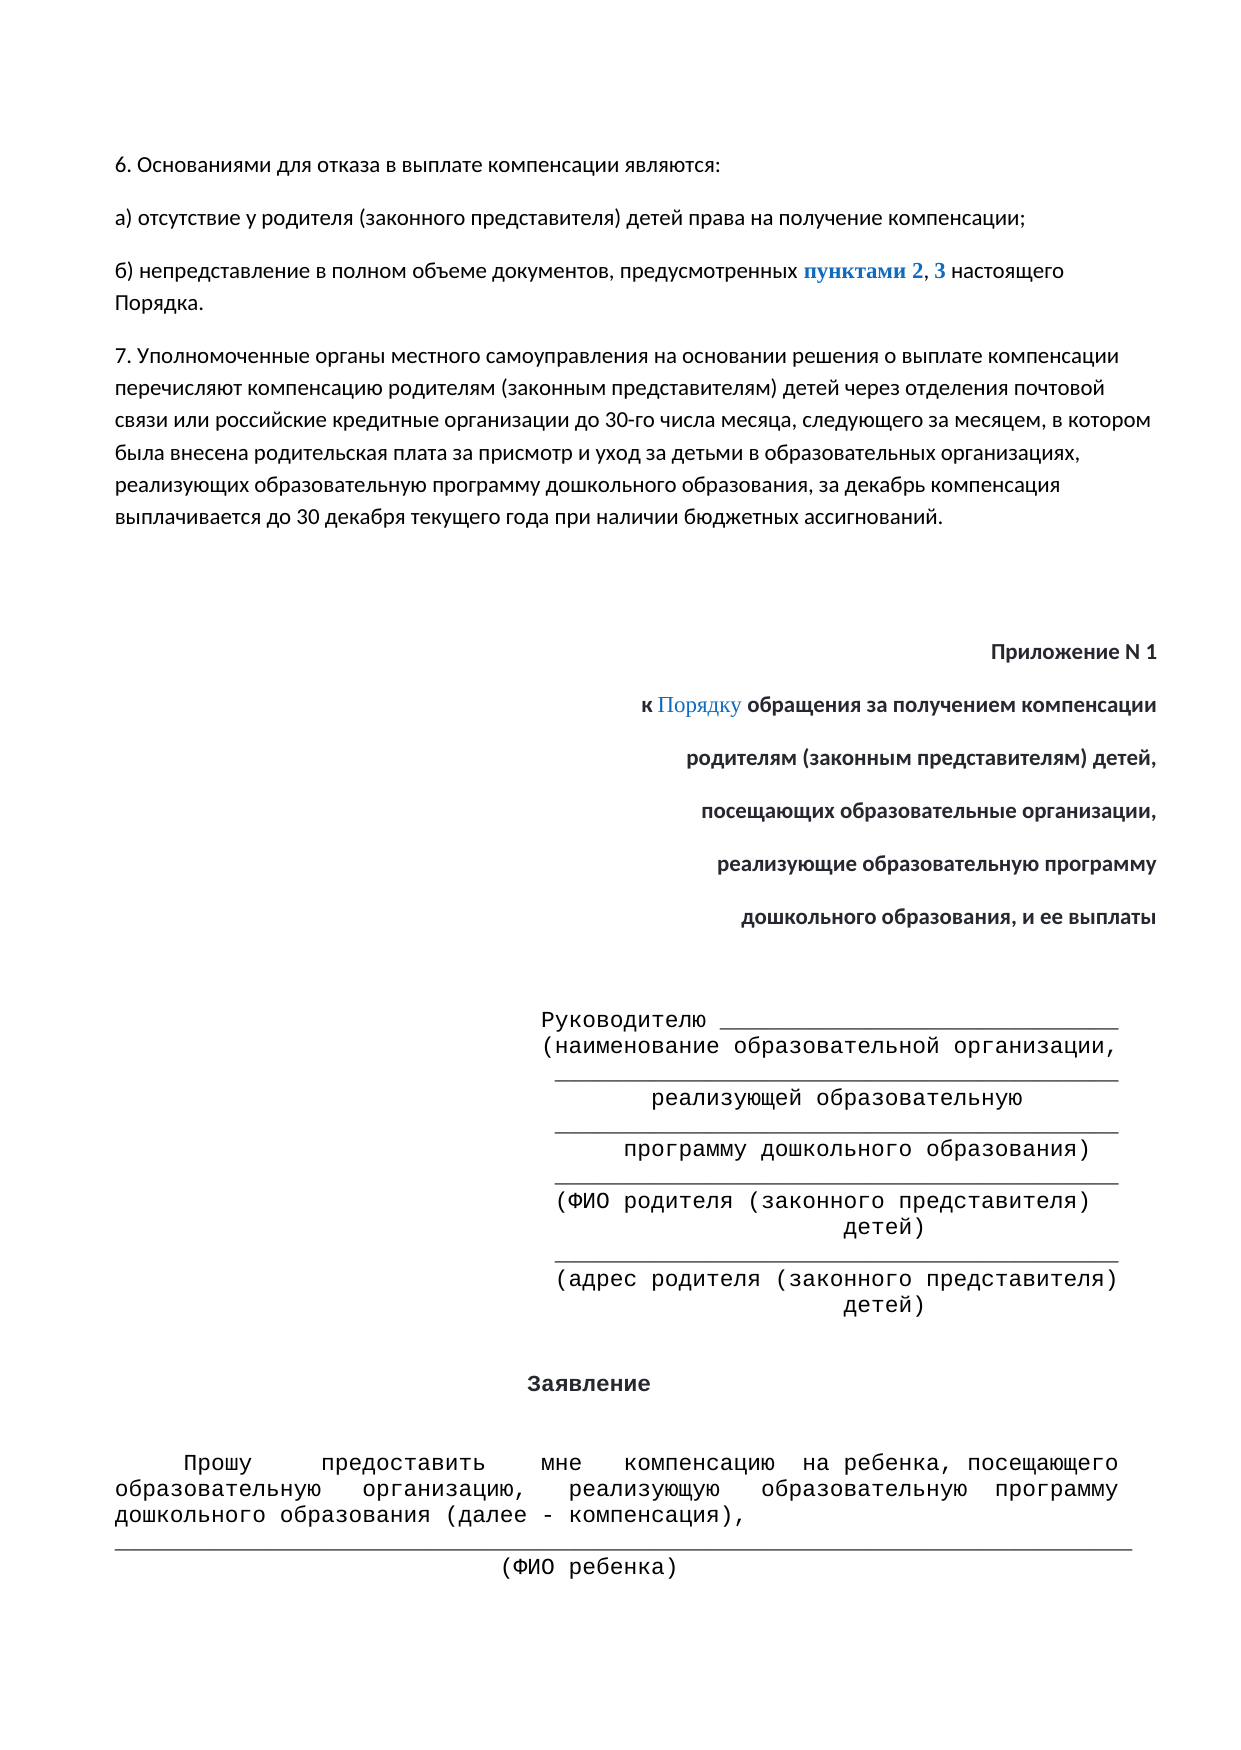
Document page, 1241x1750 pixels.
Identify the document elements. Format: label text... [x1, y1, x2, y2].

text дошкольного образования (далее - компенсация), [114, 1503, 1157, 1529]
text (адрес родителя (законного представителя) [114, 1267, 1157, 1293]
text Приложение N 1 [114, 637, 1157, 665]
text (ФИО родителя (законного представителя) [114, 1190, 1157, 1216]
text к Порядку обращения за получением компенсации [114, 690, 1157, 718]
text __________________________________________________________________________ [114, 1529, 1157, 1555]
text детей) [114, 1293, 1157, 1319]
text _________________________________________ [114, 1060, 1157, 1086]
text _________________________________________ [114, 1112, 1157, 1138]
text Прошу предоставить мне компенсацию на ребенка, посещающего [114, 1451, 1157, 1477]
text Заявление [114, 1372, 1157, 1398]
text Руководителю _____________________________ [114, 1008, 1157, 1034]
text дошкольного образования, и ее выплаты [114, 902, 1157, 930]
text посещающих образовательные организации, [114, 796, 1157, 824]
text родителям (законным представителям) детей, [114, 743, 1157, 771]
text реализующей образовательную [114, 1086, 1157, 1112]
text образовательную организацию, реализующую образовательную программу [114, 1477, 1157, 1503]
text 6. Основаниями для отказа в выплате компенсации являются: [114, 150, 1157, 178]
text реализующие образовательную программу [114, 849, 1157, 877]
text а) отсутствие у родителя (законного представителя) детей права на получение компенсации; [114, 203, 1157, 231]
text б) непредставление в полном объеме документов, предусмотренных пунктами 2, 3 настоящего Порядка. [114, 256, 1157, 316]
text (наименование образовательной организации, [114, 1034, 1157, 1060]
text детей) [114, 1216, 1157, 1242]
text _________________________________________ [114, 1242, 1157, 1267]
text _________________________________________ [114, 1164, 1157, 1190]
text 7. Уполномоченные органы местного самоуправления на основании решения о выплате компенсации перечисляют компенсацию родителям (законным представителям) детей через отделения почтовой связи или российские кредитные организации до 30-го числа месяца, следующего за месяцем, в котором была внесена родительская плата за присмотр и уход за детьми в образовательных организациях, реализующих образовательную программу дошкольного образования, за декабрь компенсация выплачивается до 30 декабря текущего года при наличии бюджетных ассигнований. [114, 341, 1157, 530]
text (ФИО ребенка) [114, 1555, 1157, 1581]
text программу дошкольного образования) [114, 1138, 1157, 1164]
